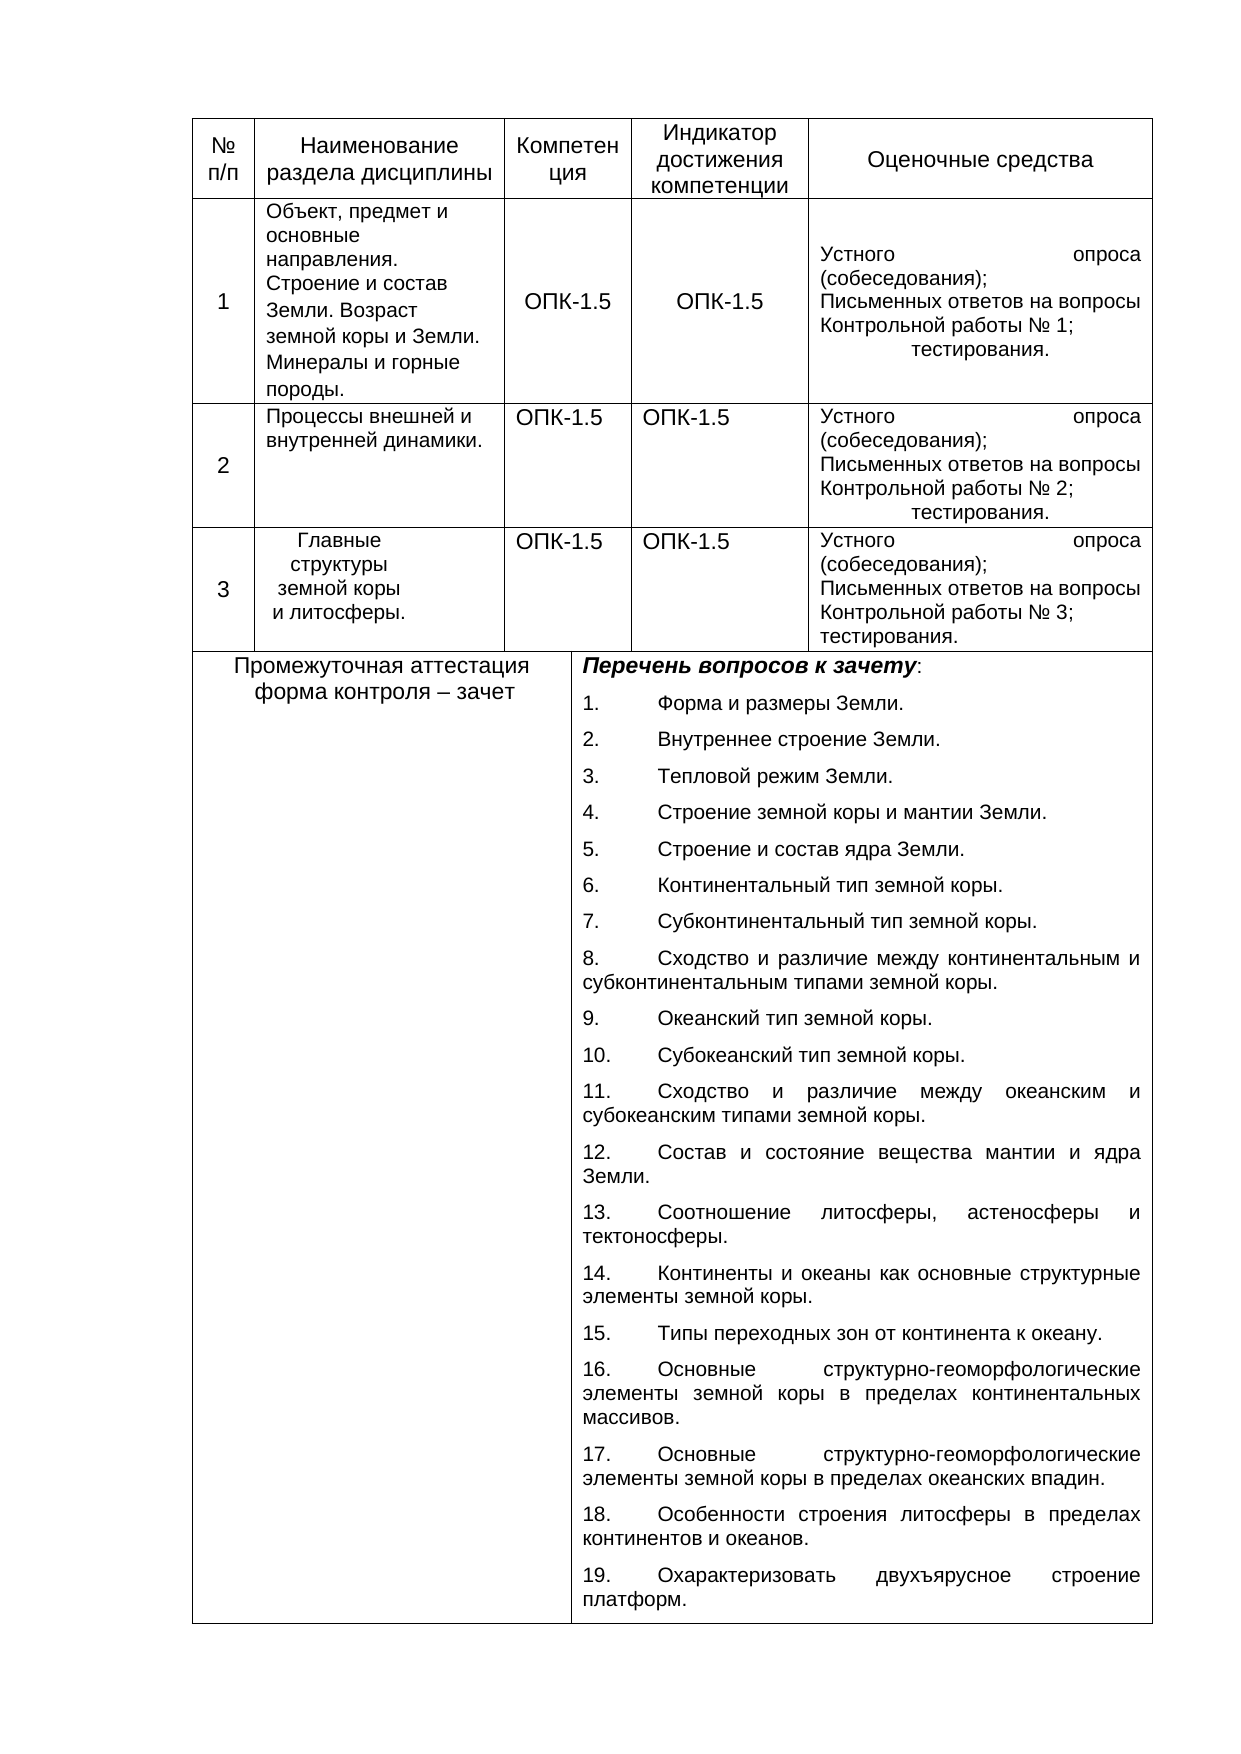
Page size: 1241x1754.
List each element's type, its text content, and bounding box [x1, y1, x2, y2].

table_header Индикатор достижения компетенции [632, 119, 808, 198]
table_cell 2 [193, 404, 254, 527]
table_cell ОПК-1.5 [505, 404, 631, 527]
table_cell ОПК-1.5 [632, 404, 808, 527]
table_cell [572, 652, 1152, 1623]
table_cell 1 [193, 199, 254, 403]
table_cell Процессы внешней и внутренней динамики. [255, 404, 504, 527]
table_cell ОПК-1.5 [632, 199, 808, 403]
table_cell ОПК-1.5 [505, 199, 631, 403]
table_cell Устного опроса (собеседования); Письменных ответов на вопросы Контрольной работы № 1; тестирования. [809, 199, 1152, 403]
table_header № п/п [193, 119, 254, 198]
table_cell ОПК-1.5 [505, 528, 631, 651]
table_cell Устного опроса (собеседования); Письменных ответов на вопросы Контрольной работы № 3; тестирования. [809, 528, 1152, 651]
table_header Оценочные средства [809, 119, 1152, 198]
table_header Наименование раздела дисциплины [255, 119, 504, 198]
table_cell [193, 652, 571, 1623]
table_header Компетенция [505, 119, 631, 198]
table_cell Главные структуры земной коры и литосферы. [255, 528, 504, 651]
table_cell Устного опроса (собеседования); Письменных ответов на вопросы Контрольной работы № 2; тестирования. [809, 404, 1152, 527]
table_cell ОПК-1.5 [632, 528, 808, 651]
table_cell Объект, предмет и основные направления. Строение и состав Земли. Возраст земной коры и Земли. Минералы и горные породы. [255, 199, 504, 403]
table_cell 3 [193, 528, 254, 651]
